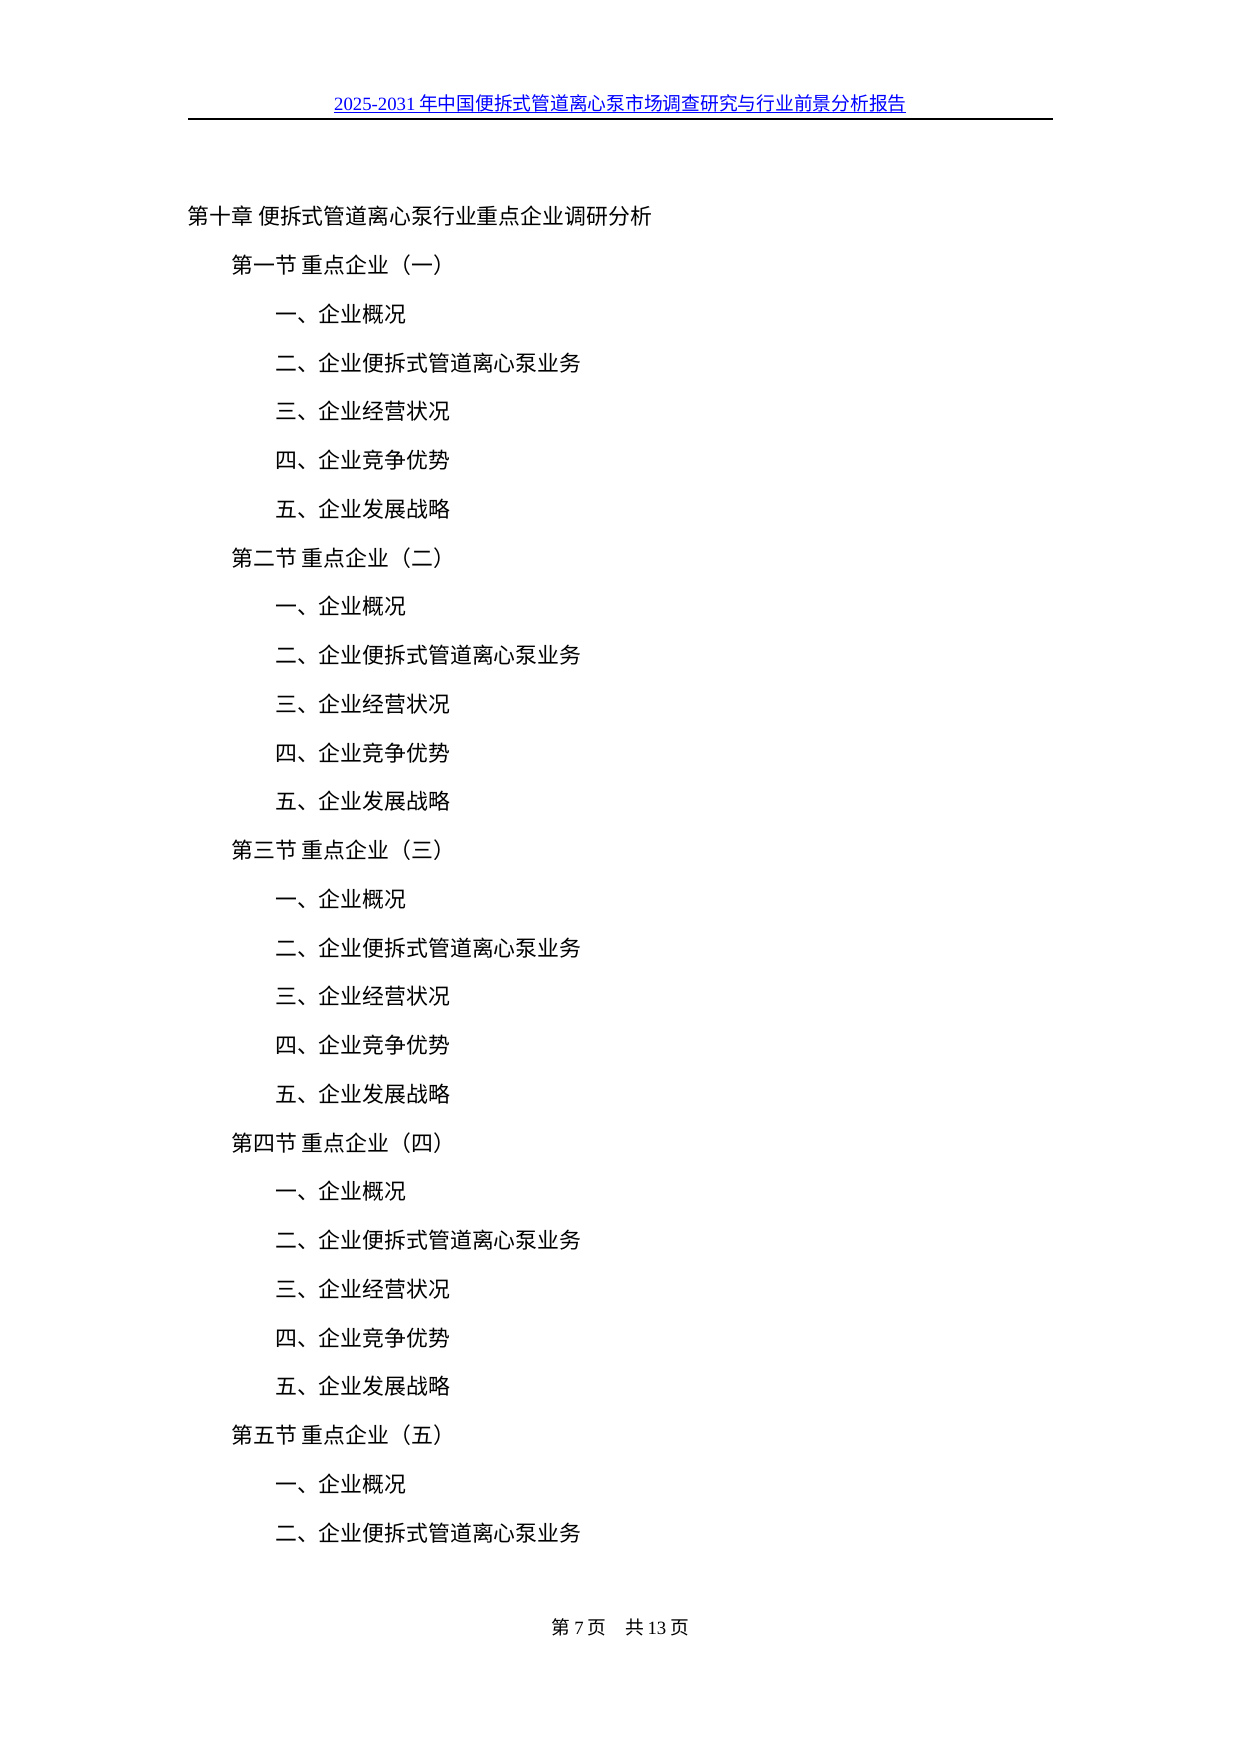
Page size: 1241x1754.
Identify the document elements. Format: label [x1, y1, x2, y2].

text [187, 150, 1053, 1548]
